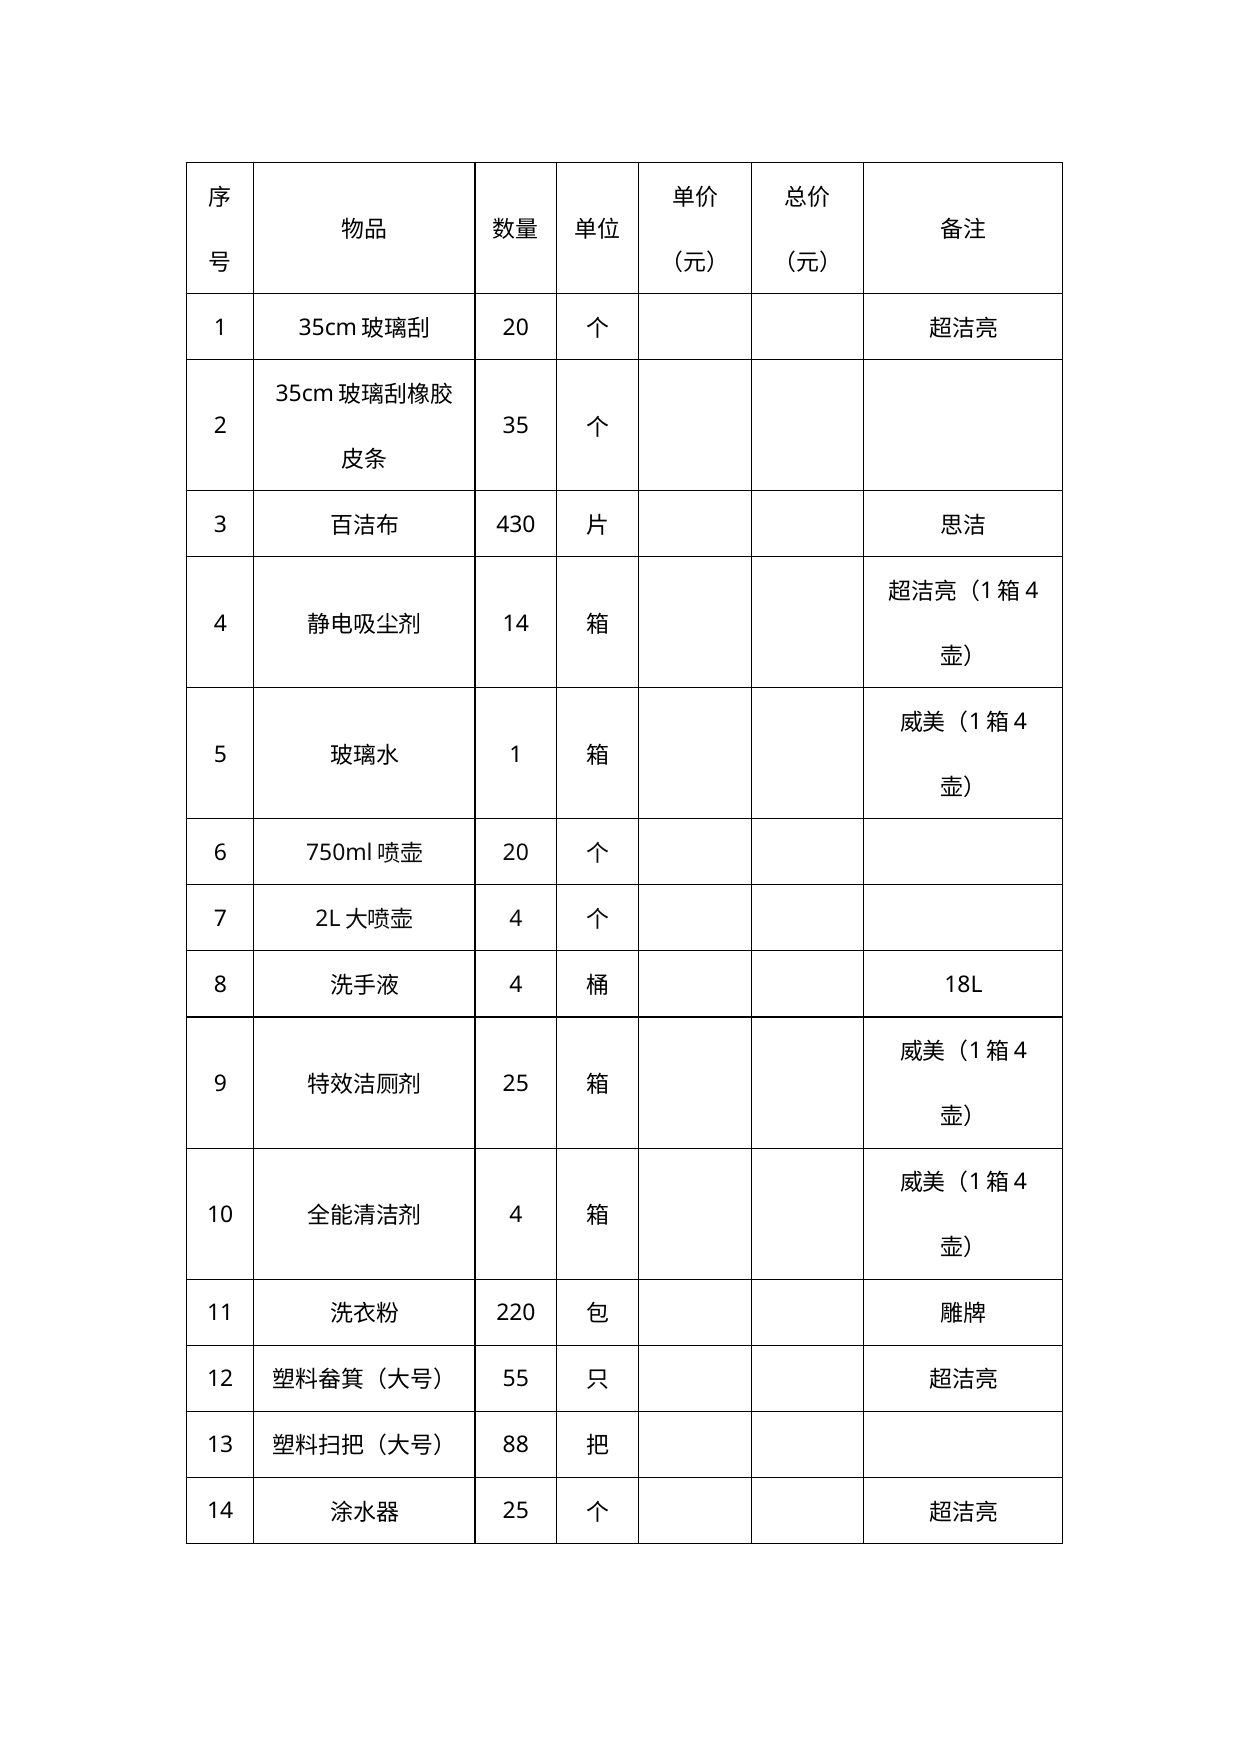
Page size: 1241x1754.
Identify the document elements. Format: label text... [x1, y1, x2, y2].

table_cell 静电吸尘剂 [254, 557, 474, 687]
table_cell [752, 885, 863, 950]
table_header 备注 [864, 163, 1062, 293]
table_cell [639, 491, 751, 556]
table_cell 只 [557, 1346, 638, 1411]
table_cell 百洁布 [254, 491, 474, 556]
table_cell 片 [557, 491, 638, 556]
table_header 总价（元） [752, 163, 863, 293]
table_header 单位 [557, 163, 638, 293]
table_cell [639, 360, 751, 490]
table_cell [752, 819, 863, 884]
table_cell 35 [476, 360, 556, 490]
table_cell 13 [187, 1412, 253, 1477]
table_cell [639, 1478, 751, 1543]
table_cell [864, 1412, 1062, 1477]
table_cell [752, 1346, 863, 1411]
table_cell [752, 1412, 863, 1477]
table_cell 11 [187, 1280, 253, 1344]
table_cell [639, 1280, 751, 1344]
table_cell 桶 [557, 951, 638, 1016]
table_cell [752, 1478, 863, 1543]
table_cell 1 [187, 294, 253, 359]
table_cell [752, 1280, 863, 1344]
table_cell [639, 1346, 751, 1411]
table_cell [864, 819, 1062, 884]
table_cell 20 [476, 294, 556, 359]
table_cell 8 [187, 951, 253, 1016]
table_cell 55 [476, 1346, 556, 1411]
table_cell 洗手液 [254, 951, 474, 1016]
table_cell 思洁 [864, 491, 1062, 556]
table_header 单价（元） [639, 163, 751, 293]
table_cell [639, 819, 751, 884]
table_cell 4 [476, 885, 556, 950]
table_cell 4 [476, 1149, 556, 1278]
table_cell 箱 [557, 557, 638, 687]
table_cell [864, 360, 1062, 490]
table_cell 14 [187, 1478, 253, 1543]
table_cell 个 [557, 885, 638, 950]
table_cell 个 [557, 1478, 638, 1543]
table_cell 个 [557, 819, 638, 884]
table_cell 3 [187, 491, 253, 556]
table_cell 涂水器 [254, 1478, 474, 1543]
table_cell 20 [476, 819, 556, 884]
table_cell 箱 [557, 688, 638, 818]
table_cell 88 [476, 1412, 556, 1477]
table_cell 塑料扫把（大号） [254, 1412, 474, 1477]
table_cell 35cm玻璃刮橡胶皮条 [254, 360, 474, 490]
table_cell 6 [187, 819, 253, 884]
table_cell [639, 1412, 751, 1477]
table_cell 2 [187, 360, 253, 490]
table_cell 18L [864, 951, 1062, 1016]
table_cell 洗衣粉 [254, 1280, 474, 1344]
table_cell [639, 1149, 751, 1278]
table_cell [639, 294, 751, 359]
table_cell 5 [187, 688, 253, 818]
table_cell 威美（1箱4壶） [864, 1149, 1062, 1278]
table_header 数量 [476, 163, 556, 293]
table_cell 超洁亮 [864, 1346, 1062, 1411]
table_cell 750ml喷壶 [254, 819, 474, 884]
table_cell 超洁亮（1箱4壶） [864, 557, 1062, 687]
table_cell 25 [476, 1018, 556, 1147]
table_header 物品 [254, 163, 474, 293]
table_cell 个 [557, 360, 638, 490]
table_cell [752, 1018, 863, 1147]
table_cell 2L大喷壶 [254, 885, 474, 950]
table_cell [752, 1149, 863, 1278]
table_cell 430 [476, 491, 556, 556]
table_cell 14 [476, 557, 556, 687]
table_cell 威美（1箱4壶） [864, 1018, 1062, 1147]
table_cell 个 [557, 294, 638, 359]
table_cell 10 [187, 1149, 253, 1278]
table_cell [752, 360, 863, 490]
table_cell 1 [476, 688, 556, 818]
table_header 序号 [187, 163, 253, 293]
table_cell 12 [187, 1346, 253, 1411]
table_cell [639, 1018, 751, 1147]
table_cell 塑料畚箕（大号） [254, 1346, 474, 1411]
table_cell [639, 557, 751, 687]
table_cell 4 [476, 951, 556, 1016]
table_cell 超洁亮 [864, 1478, 1062, 1543]
table_cell 箱 [557, 1018, 638, 1147]
table_cell 全能清洁剂 [254, 1149, 474, 1278]
table_cell 7 [187, 885, 253, 950]
table_cell 9 [187, 1018, 253, 1147]
table_cell [752, 294, 863, 359]
table_cell [639, 688, 751, 818]
table_cell [752, 688, 863, 818]
table_cell [752, 951, 863, 1016]
table_cell 4 [187, 557, 253, 687]
table_cell [639, 951, 751, 1016]
table_cell 25 [476, 1478, 556, 1543]
table_cell 220 [476, 1280, 556, 1344]
table_cell [864, 885, 1062, 950]
table_cell 35cm玻璃刮 [254, 294, 474, 359]
table_cell 把 [557, 1412, 638, 1477]
table_cell 箱 [557, 1149, 638, 1278]
table_cell 玻璃水 [254, 688, 474, 818]
table_cell 超洁亮 [864, 294, 1062, 359]
table_cell [639, 885, 751, 950]
table_cell 特效洁厕剂 [254, 1018, 474, 1147]
table_cell 威美（1箱4壶） [864, 688, 1062, 818]
table_cell [752, 491, 863, 556]
table_cell 包 [557, 1280, 638, 1344]
table_cell 雕牌 [864, 1280, 1062, 1344]
table_cell [752, 557, 863, 687]
